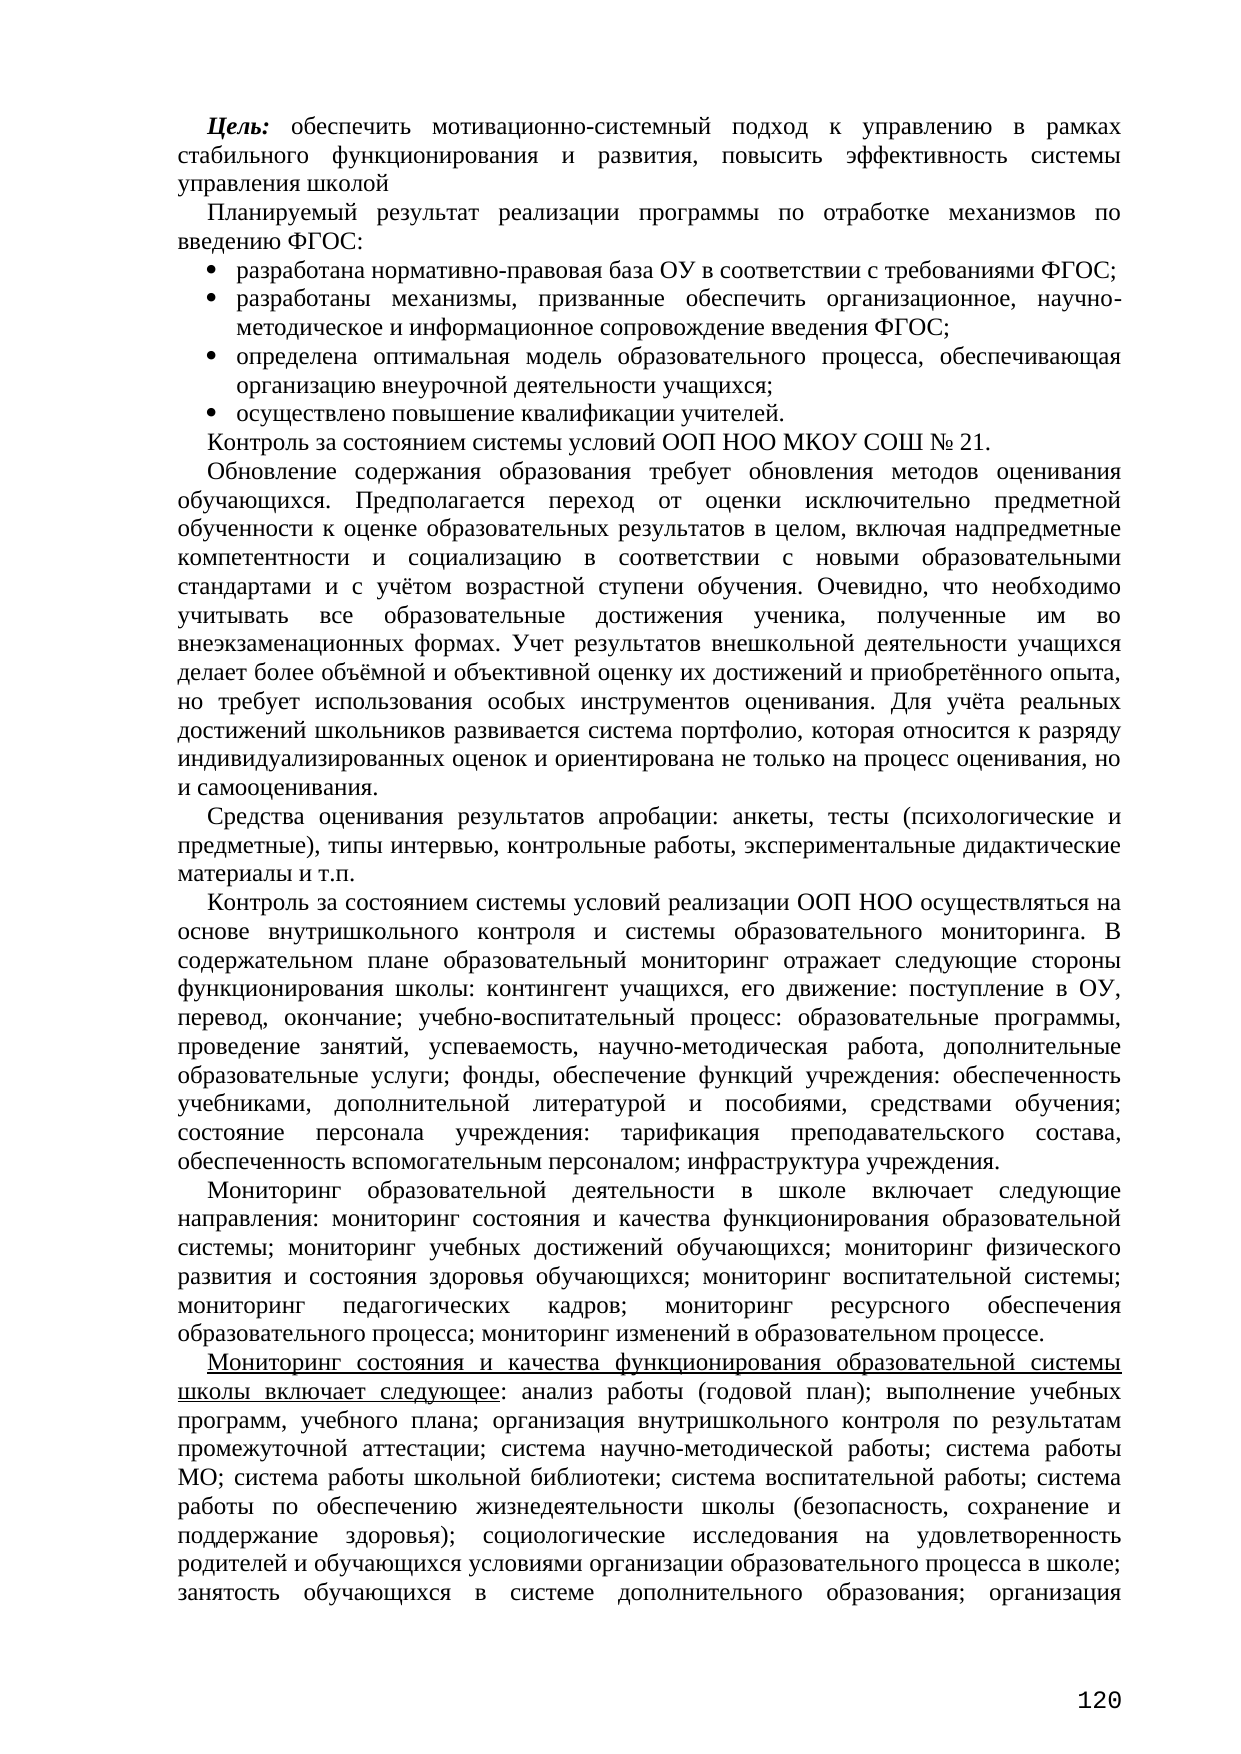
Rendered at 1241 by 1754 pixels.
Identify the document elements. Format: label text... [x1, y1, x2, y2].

text Цель: обеспечить мотивационно-системный подход к управлению в рамках стабильного функционирования и развития, повысить эффективность системы управления школой [177, 111, 1122, 197]
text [177, 1347, 1122, 1606]
text Контроль за состоянием системы условий реализации ООП НОО осуществляться на основе внутришкольного контроля и системы образовательного мониторинга. В содержательном плане образовательный мониторинг отражает следующие стороны функционирования школы: контингент учащихся, его движение: поступление в ОУ, перевод, окончание; учебно-воспитательный процесс: образовательные программы, проведение занятий, успеваемость, научно-методическая работа, дополнительные образовательные услуги; фонды, обеспечение функций учреждения: обеспеченность учебниками, дополнительной литературой и пособиями, средствами обучения; состояние персонала учреждения: тарификация преподавательского состава, обеспеченность вспомогательным персоналом; инфраструктура учреждения. [177, 887, 1122, 1175]
text Контроль за состоянием системы условий ООП НОО МКОУ СОШ № 21. [177, 427, 1122, 456]
list разработана нормативно-правовая база ОУ в соответствии с требованиями ФГОС; [207, 255, 1122, 283]
list разработаны механизмы, призванные обеспечить организационное, научнометодическое и информационное сопровождение введения ФГОС; [207, 283, 1122, 341]
list осуществлено повышение квалификации учителей. [207, 398, 1122, 427]
text Мониторинг образовательной деятельности в школе включает следующие направления: мониторинг состояния и качества функционирования образовательной системы; мониторинг учебных достижений обучающихся; мониторинг физического развития и состояния здоровья обучающихся; мониторинг воспитательной системы; мониторинг педагогических кадров; мониторинг ресурсного обеспечения образовательного процесса; мониторинг изменений в образовательном процессе. [177, 1175, 1122, 1347]
text Средства оценивания результатов апробации: анкеты, тесты (психологические и предметные), типы интервью, контрольные работы, экспериментальные дидактические материалы и т.п. [177, 801, 1122, 887]
text Планируемый результат реализации программы по отработке механизмов по введению ФГОС: [177, 197, 1122, 255]
text Обновление содержания образования требует обновления методов оценивания обучающихся. Предполагается переход от оценки исключительно предметной обученности к оценке образовательных результатов в целом, включая надпредметные компетентности и социализацию в соответствии с новыми образовательными стандартами и с учётом возрастной ступени обучения. Очевидно, что необходимо учитывать все образовательные достижения ученика, полученные им во внеэкзаменационных формах. Учет результатов внешкольной деятельности учащихся делает более объёмной и объективной оценку их достижений и приобретённого опыта, но требует использования особых инструментов оценивания. Для учёта реальных достижений школьников развивается система портфолио, которая относится к разряду индивидуализированных оценок и ориентирована не только на процесс оценивания, но и самооценивания. [177, 456, 1122, 801]
list определена оптимальная модель образовательного процесса, обеспечивающая организацию внеурочной деятельности учащихся; [207, 341, 1122, 398]
